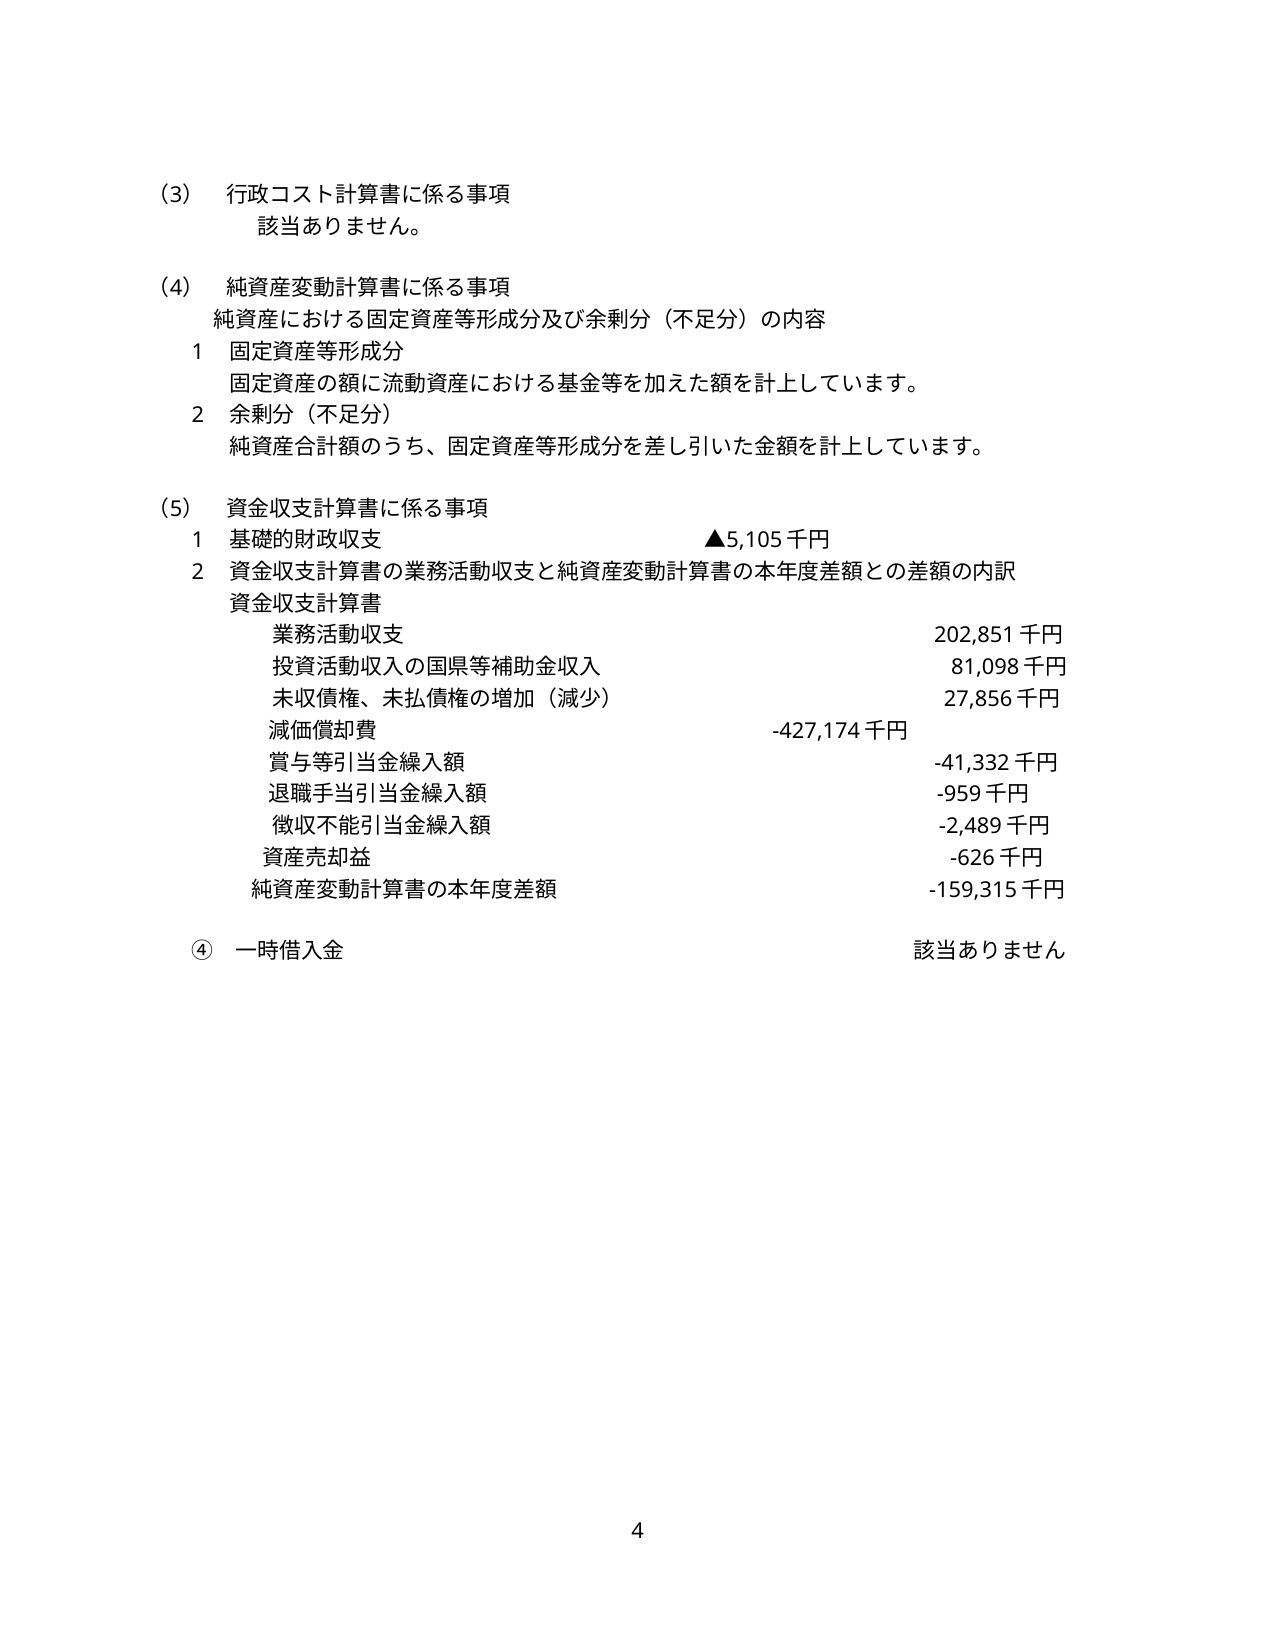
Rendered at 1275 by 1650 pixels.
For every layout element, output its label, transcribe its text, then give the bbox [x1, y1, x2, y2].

list 基礎的財政収支 ▲5,105千円 [191, 522, 1127, 554]
text （3） 行政コスト計算書に係る事項 [148, 177, 1127, 209]
text 純資産における固定資産等形成分及び余剰分（不足分）の内容 [148, 302, 1127, 334]
list 固定資産の額に流動資産における基金等を加えた額を計上しています。 [229, 366, 1127, 397]
list 未収債権、未払債権の増加（減少） 27,856千円 [229, 681, 1127, 713]
list 投資活動収入の国県等補助金収入 81,098千円 [229, 649, 1127, 681]
list 資金収支計算書 [229, 586, 1127, 617]
text 退職手当引当金繰入額 -959千円 [148, 776, 1127, 808]
list 余剰分（不足分） [191, 397, 1127, 429]
text （5） 資金収支計算書に係る事項 [148, 491, 1127, 522]
text 資産売却益 -626千円 [148, 840, 1127, 872]
list 資金収支計算書の業務活動収支と純資産変動計算書の本年度差額との差額の内訳 [191, 554, 1127, 586]
list 固定資産等形成分 [191, 334, 1127, 366]
text （4） 純資産変動計算書に係る事項 [148, 270, 1127, 302]
list 徴収不能引当金繰入額 -2,489千円 [229, 808, 1127, 840]
list 業務活動収支 202,851千円 [229, 617, 1127, 649]
text 賞与等引当金繰入額 -41,332千円 [148, 744, 1127, 776]
list 純資産合計額のうち、固定資産等形成分を差し引いた金額を計上しています。 [229, 429, 1127, 461]
list 純資産変動計算書の本年度差額 -159,315千円 [229, 872, 1127, 903]
text ④ 一時借入金 該当ありません [148, 933, 1127, 965]
text 該当ありません。 [148, 209, 1127, 241]
text 減価償却費 -427,174千円 [148, 713, 1127, 744]
